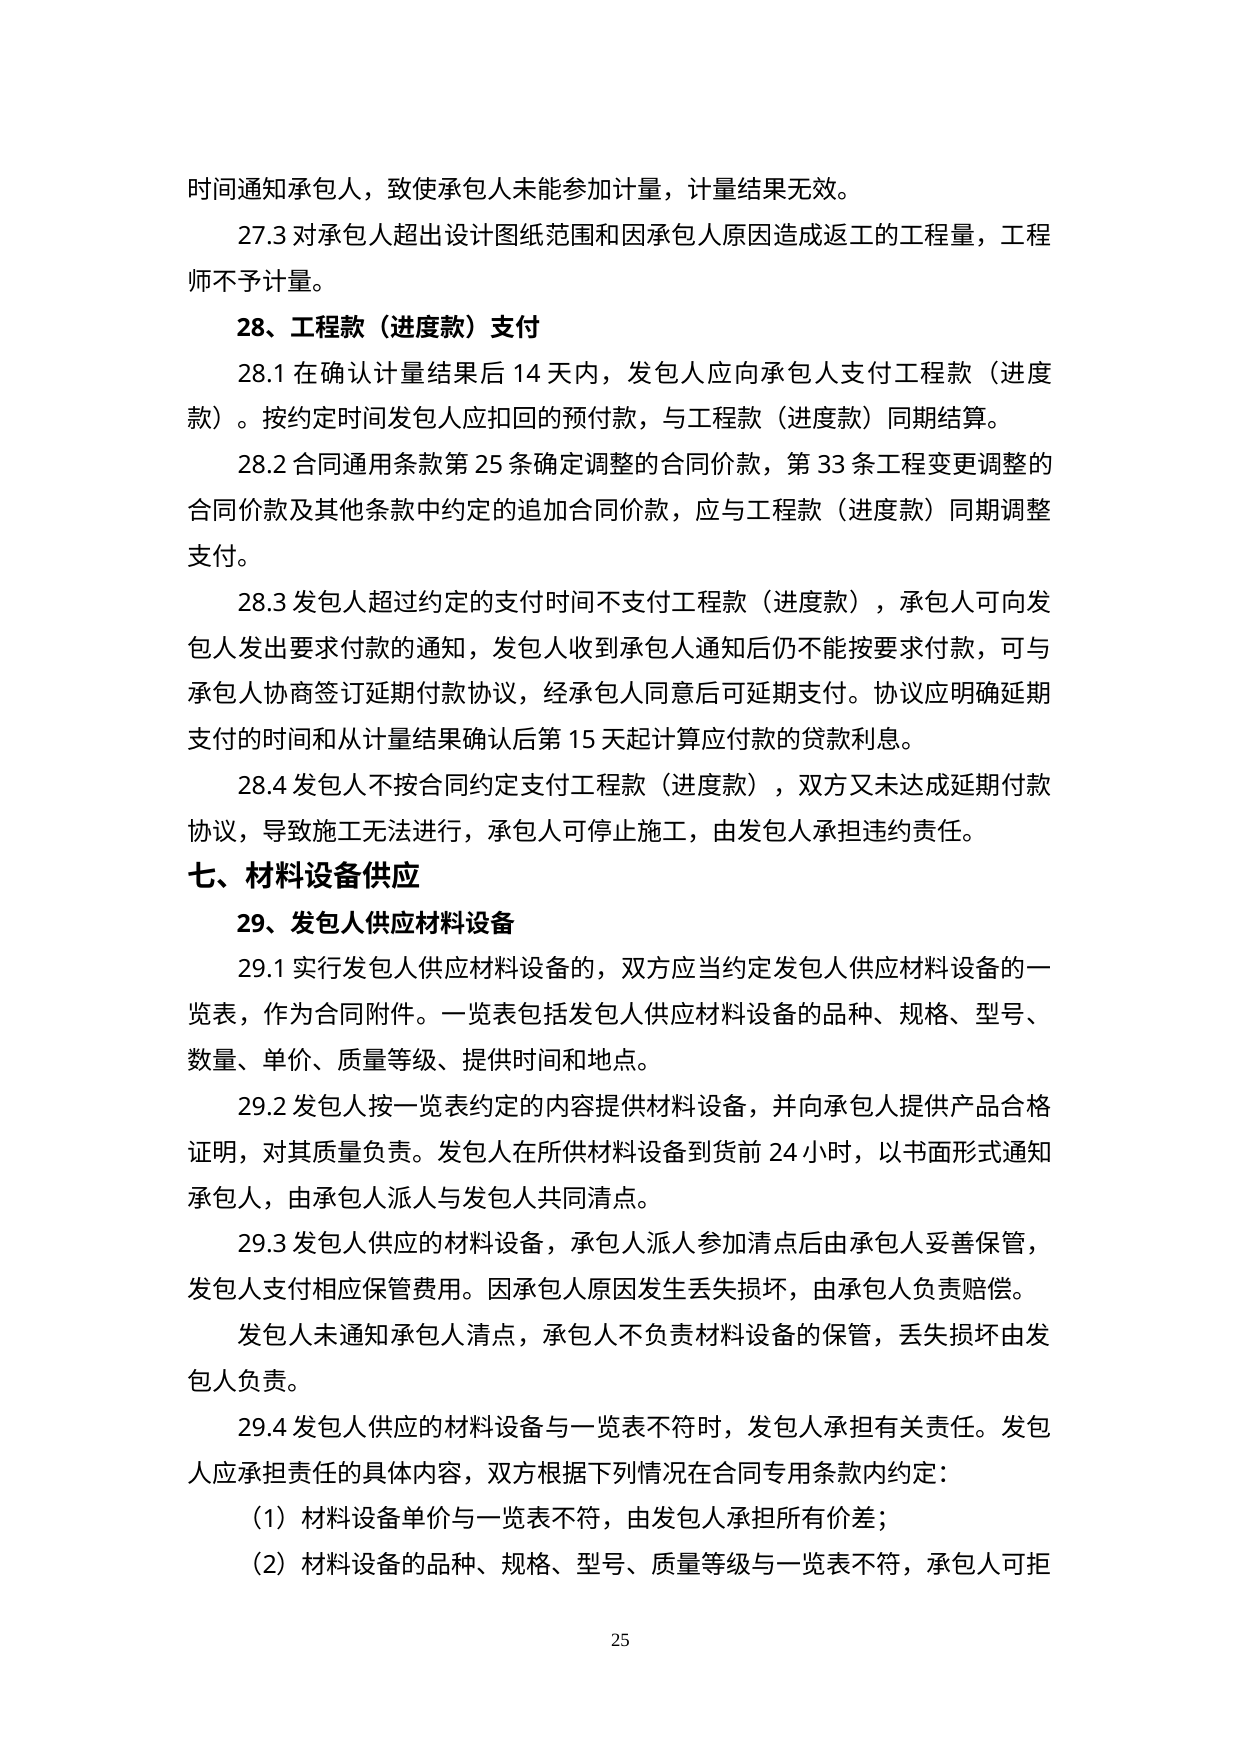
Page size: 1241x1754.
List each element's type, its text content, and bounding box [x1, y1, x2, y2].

text 28、工程款（进度款）支付 [187, 299, 1053, 345]
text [187, 162, 1053, 208]
text 29.3发包人供应的材料设备，承包人派人参加清点后由承包人妥善保管，发包人支付相应保管费用。因承包人原因发生丢失损坏，由承包人负责赔偿。 [187, 1216, 1053, 1308]
text 七、材料设备供应 [187, 849, 1052, 895]
text 28.2合同通用条款第25条确定调整的合同价款，第33条工程变更调整的合同价款及其他条款中约定的追加合同价款，应与工程款（进度款）同期调整支付。 [187, 437, 1053, 574]
text 29.4发包人供应的材料设备与一览表不符时，发包人承担有关责任。发包人应承担责任的具体内容，双方根据下列情况在合同专用条款内约定： [187, 1399, 1053, 1491]
text （1）材料设备单价与一览表不符，由发包人承担所有价差； [187, 1491, 1053, 1537]
text 29.1实行发包人供应材料设备的，双方应当约定发包人供应材料设备的一览表，作为合同附件。一览表包括发包人供应材料设备的品种、规格、型号、数量、单价、质量等级、提供时间和地点。 [187, 941, 1053, 1079]
text 27.3对承包人超出设计图纸范围和因承包人原因造成返工的工程量，工程师不予计量。 [187, 208, 1053, 299]
text 28.4发包人不按合同约定支付工程款（进度款），双方又未达成延期付款协议，导致施工无法进行，承包人可停止施工，由发包人承担违约责任。 [187, 758, 1053, 849]
text 发包人未通知承包人清点，承包人不负责材料设备的保管，丢失损坏由发包人负责。 [187, 1308, 1053, 1399]
text 28.1在确认计量结果后14天内，发包人应向承包人支付工程款（进度款）。按约定时间发包人应扣回的预付款，与工程款（进度款）同期结算。 [187, 345, 1053, 437]
text 29.2发包人按一览表约定的内容提供材料设备，并向承包人提供产品合格证明，对其质量负责。发包人在所供材料设备到货前24小时，以书面形式通知承包人，由承包人派人与发包人共同清点。 [187, 1079, 1053, 1216]
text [187, 1537, 1053, 1583]
text 29、发包人供应材料设备 [187, 895, 1053, 941]
text 28.3发包人超过约定的支付时间不支付工程款（进度款），承包人可向发包人发出要求付款的通知，发包人收到承包人通知后仍不能按要求付款，可与承包人协商签订延期付款协议，经承包人同意后可延期支付。协议应明确延期支付的时间和从计量结果确认后第15天起计算应付款的贷款利息。 [187, 574, 1053, 758]
